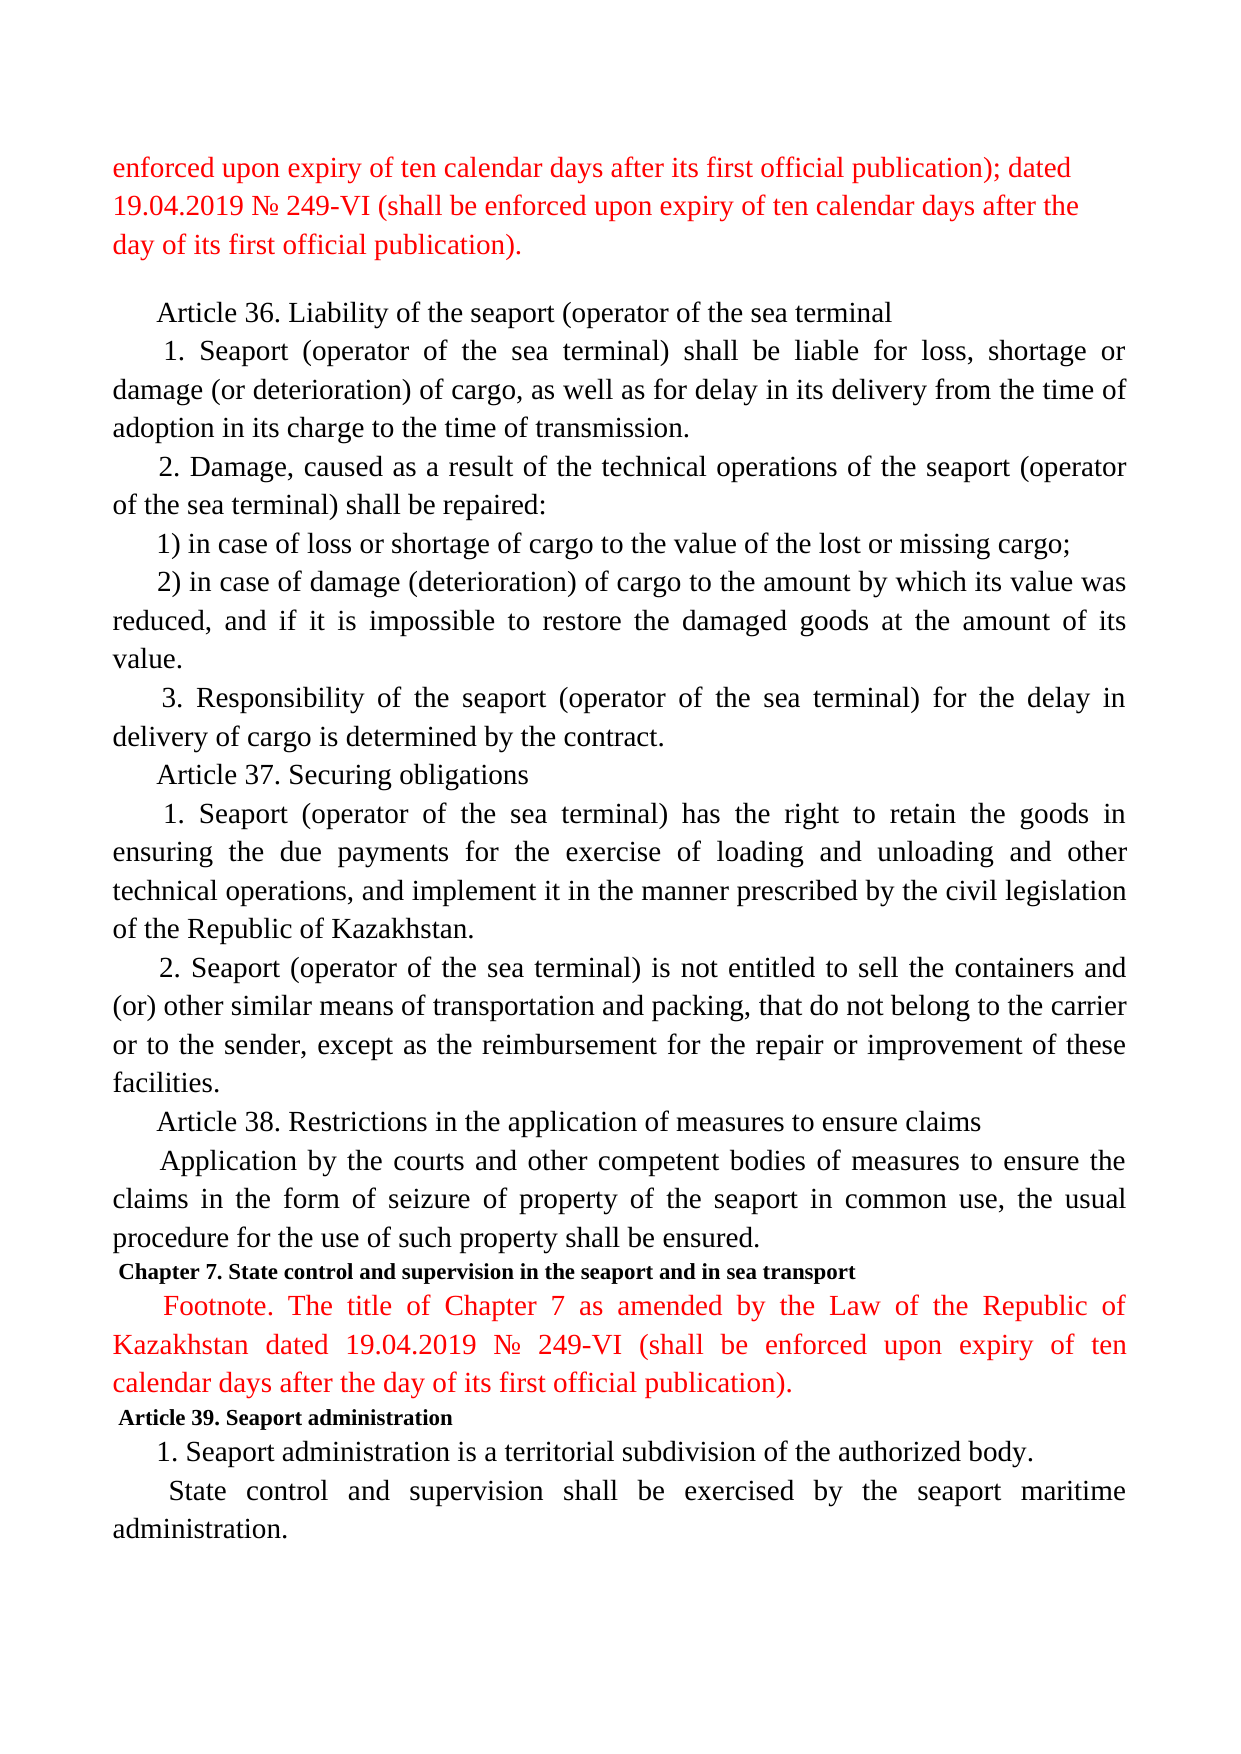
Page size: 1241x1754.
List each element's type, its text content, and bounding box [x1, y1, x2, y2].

text Article 37. Securing obligations [112, 757, 1128, 791]
text 2. Seaport (operator of the sea terminal) is not entitled to sell the containers and (or) other similar means of transportation and packing, that do not belong to the carrier or to the sender, except as the reimbursement for the repair or improvement of these facilities. [112, 950, 1128, 1099]
text Application by the courts and other competent bodies of measures to ensure the claims in the form of seizure of property of the seaport in common use, the usual procedure for the use of such property shall be ensured. [112, 1143, 1128, 1253]
text Article 36. Liability of the seaport (operator of the sea terminal [112, 295, 1128, 328]
text 1) in case of loss or shortage of cargo to the value of the lost or missing cargo; [112, 526, 1128, 559]
text 2. Damage, caused as a result of the technical operations of the seaport (operator of the sea terminal) shall be repaired: [112, 449, 1128, 521]
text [112, 150, 1128, 291]
text Article 39. Seaport administration [112, 1404, 1128, 1430]
text 2) in case of damage (deterioration) of cargo to the amount by which its value was reduced, and if it is impossible to restore the damaged goods at the amount of its value. [112, 564, 1128, 675]
text Article 38. Restrictions in the application of measures to ensure claims [112, 1104, 1128, 1138]
text 1. Seaport (operator of the sea terminal) has the right to retain the goods in ensuring the due payments for the exercise of loading and unloading and other technical operations, and implement it in the manner prescribed by the civil legislation of the Republic of Kazakhstan. [112, 796, 1128, 945]
text State control and supervision shall be exercised by the seaport maritime administration. [112, 1473, 1128, 1545]
text Footnote. The title of Chapter 7 as amended by the Law of the Republic of Kazakhstan dated 19.04.2019 № 249-VI (shall be enforced upon expiry of ten calendar days after the day of its first official publication). [112, 1288, 1128, 1399]
text 3. Responsibility of the seaport (operator of the sea terminal) for the delay in delivery of cargo is determined by the contract. [112, 680, 1128, 752]
text 1. Seaport (operator of the sea terminal) shall be liable for loss, shortage or damage (or deterioration) of cargo, as well as for delay in its delivery from the time of adoption in its charge to the time of transmission. [112, 333, 1128, 444]
text 1. Seaport administration is a territorial subdivision of the authorized body. [112, 1434, 1128, 1468]
text Chapter 7. State control and supervision in the seaport and in sea transport [112, 1258, 1128, 1284]
